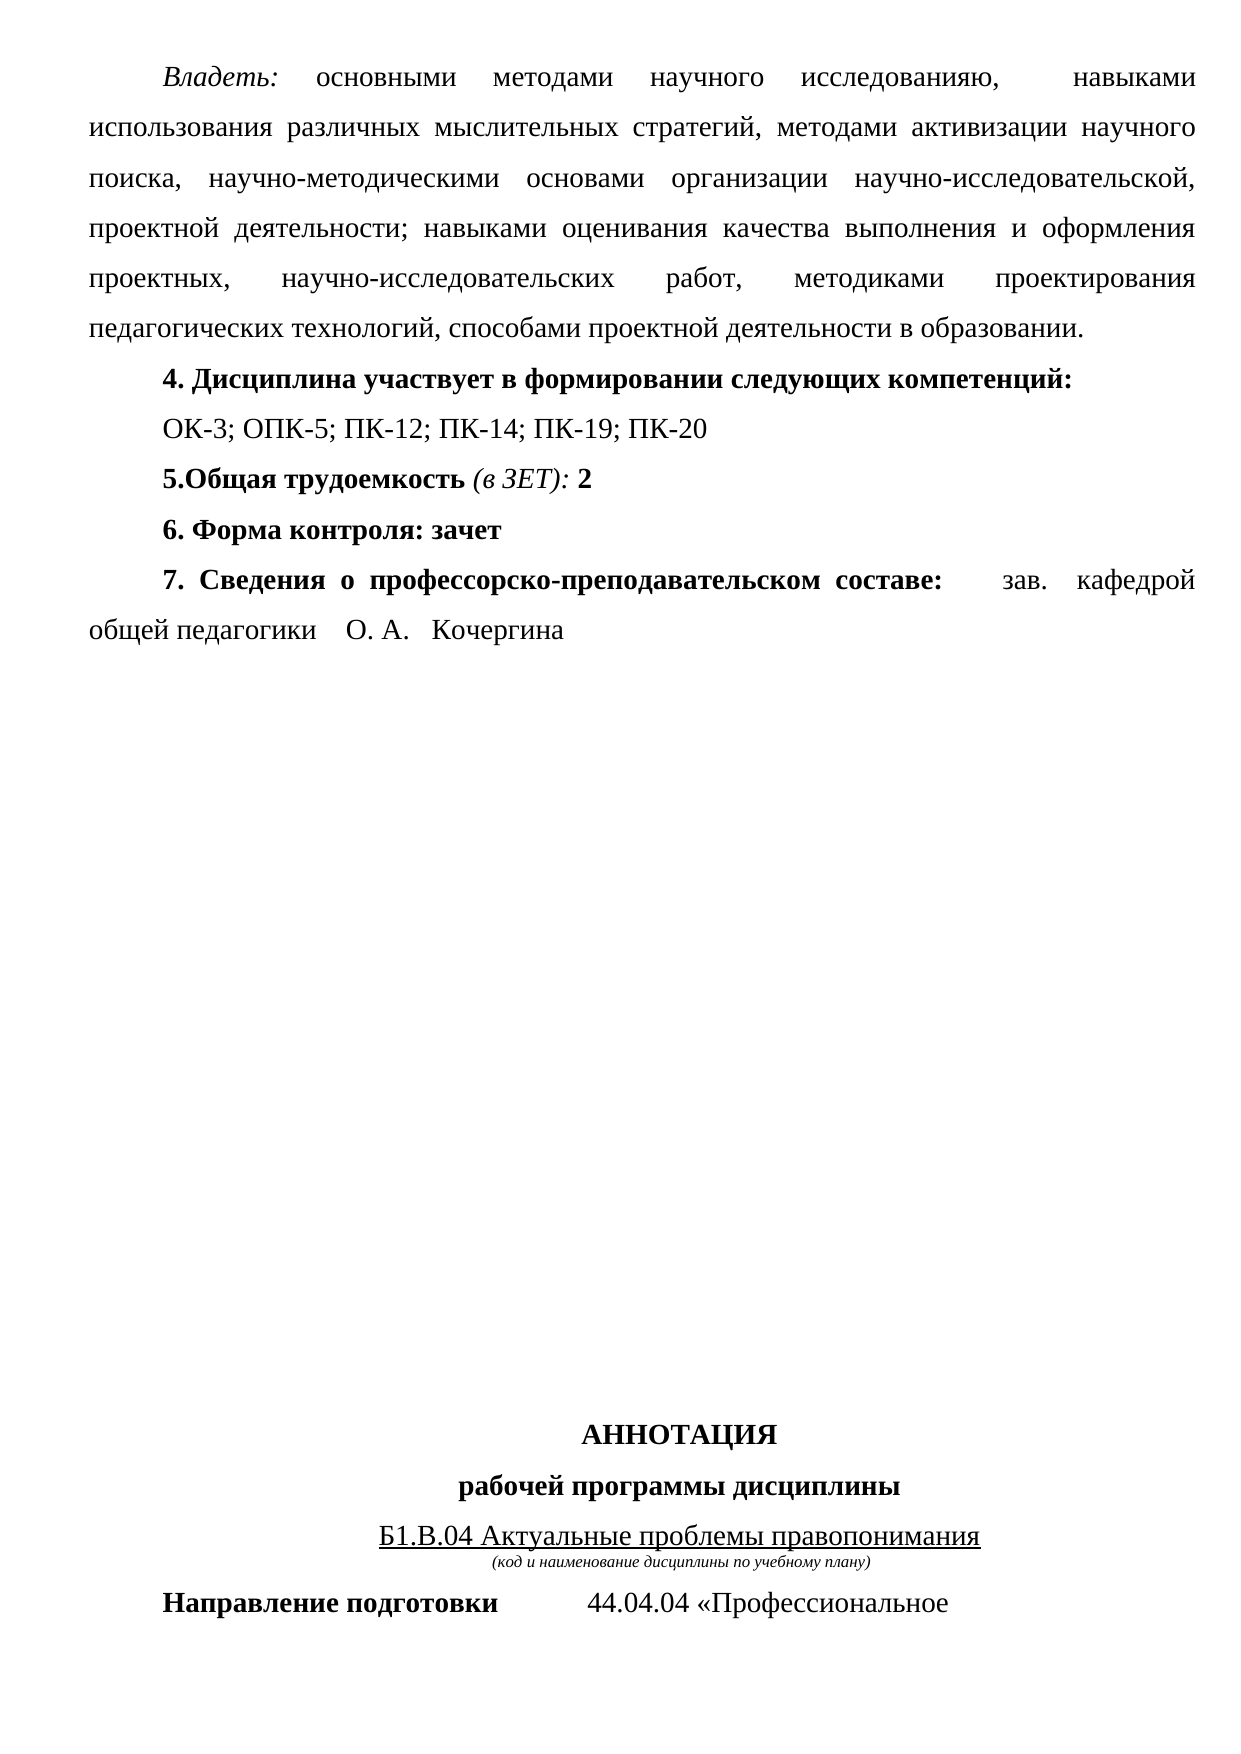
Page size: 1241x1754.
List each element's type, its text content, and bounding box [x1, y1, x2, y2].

list 6. Форма контроля: зачет [89, 512, 1196, 545]
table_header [78, 1585, 576, 1632]
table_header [576, 1585, 1074, 1632]
list 4. Дисциплина участвует в формировании следующих компетенций: [89, 361, 1196, 394]
text Владеть: основными методами научного исследованияю, навыками использования различных мыслительных стратегий, методами активизации научного поиска, научно-методическими основами организации научно-исследовательской, проектной деятельности; навыками оценивания качества выполнения и оформления проектных, научно-исследовательских работ, методиками проектирования педагогических технологий, способами проектной деятельности в образовании. [89, 59, 1196, 344]
list 5.Общая трудоемкость (в ЗЕТ): 2 [89, 462, 1196, 495]
list ОК-3; ОПК-5; ПК-12; ПК-14; ПК-19; ПК-20 [89, 411, 1196, 445]
text Б1.В.04 Актуальные проблемы правопонимания [89, 1518, 1196, 1552]
text рабочей программы дисциплины [89, 1468, 1196, 1501]
text АННОТАЦИЯ [89, 1417, 1196, 1451]
text (код и наименование дисциплины по учебному плану) [89, 1552, 1196, 1585]
text 7. Сведения о профессорско-преподавательском составе: зав. кафедрой общей педагогики О. А. Кочергина [89, 562, 1196, 646]
